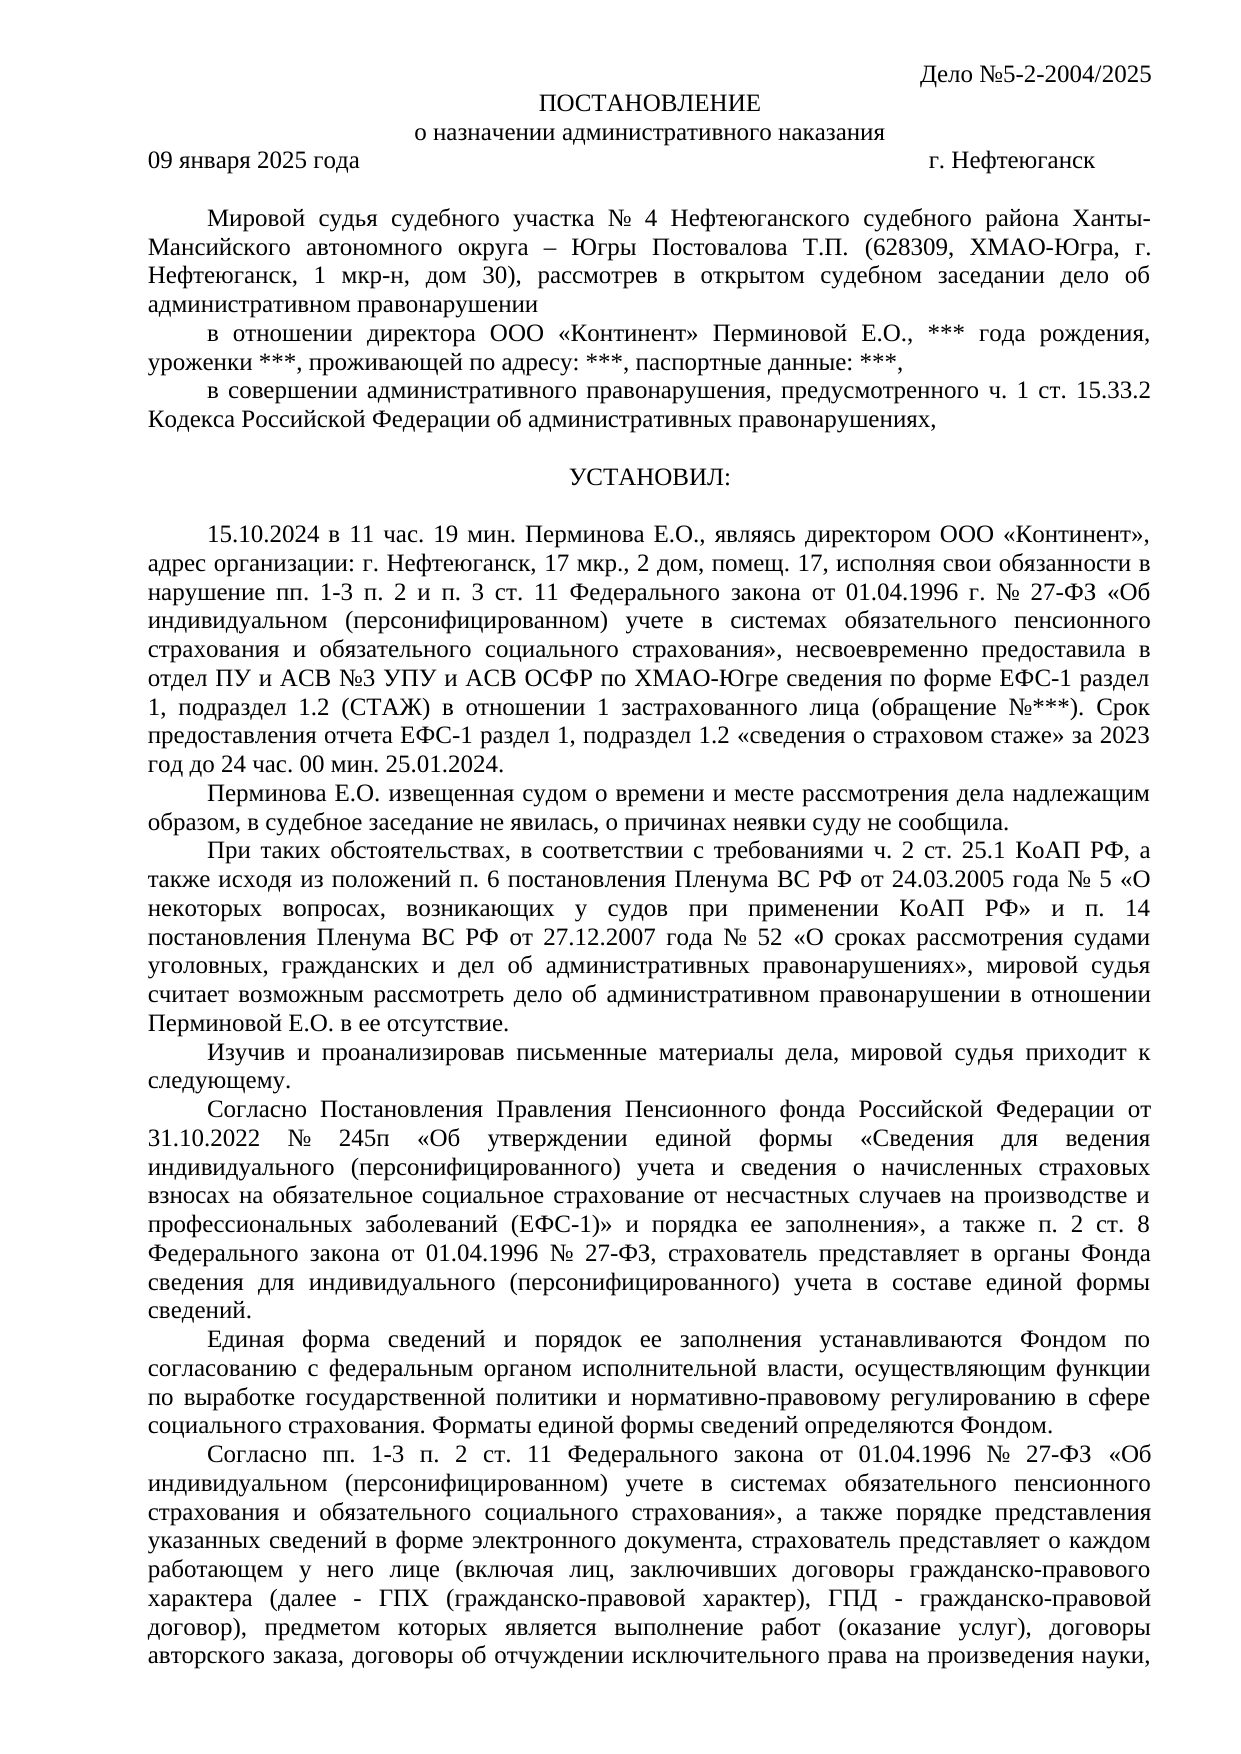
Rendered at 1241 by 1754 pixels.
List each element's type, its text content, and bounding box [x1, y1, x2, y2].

text Мировой судья судебного участка № 4 Нефтеюганского судебного района Ханты-Мансийского автономного округа – Югры Постовалова Т.П. (628309, ХМАО-Югра, г. Нефтеюганск, 1 мкр-н, дом 30), рассмотрев в открытом судебном заседании дело об административном правонарушении [148, 203, 1152, 318]
text Единая форма сведений и порядок ее заполнения устанавливаются Фондом по согласованию с федеральным органом исполнительной власти, осуществляющим функции по выработке государственной политики и нормативно-правовому регулированию в сфере социального страхования. Форматы единой формы сведений определяются Фондом. [148, 1324, 1152, 1439]
text ПОСТАНОВЛЕНИЕ [148, 88, 1152, 117]
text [148, 1439, 1152, 1669]
text в отношении директора ООО «Континент» Перминовой Е.О., *** года рождения, уроженки ***, проживающей по адресу: ***, паспортные данные: ***, [148, 318, 1152, 375]
text Дело №5-2-2004/2025 [148, 59, 1152, 88]
text Перминова Е.О. извещенная судом о времени и месте рассмотрения дела надлежащим образом, в судебное заседание не явилась, о причинах неявки суду не сообщила. [148, 778, 1152, 835]
text о назначении административного наказания [148, 117, 1152, 145]
text Согласно Постановления Правления Пенсионного фонда Российской Федерации от 31.10.2022 № 245п «Об утверждении единой формы «Сведения для ведения индивидуального (персонифицированного) учета и сведения о начисленных страховых взносах на обязательное социальное страхование от несчастных случаев на производстве и профессиональных заболеваний (ЕФС-1)» и порядка ее заполнения», а также п. 2 ст. 8 Федерального закона от 01.04.1996 № 27-ФЗ, страхователь представляет в органы Фонда сведения для индивидуального (персонифицированного) учета в составе единой формы сведений. [148, 1094, 1152, 1324]
text При таких обстоятельствах, в соответствии с требованиями ч. 2 ст. 25.1 КоАП РФ, а также исходя из положений п. 6 постановления Пленума ВС РФ от 24.03.2005 года № 5 «О некоторых вопросах, возникающих у судов при применении КоАП РФ» и п. 14 постановления Пленума ВС РФ от 27.12.2007 года № 52 «О сроках рассмотрения судами уголовных, гражданских и дел об административных правонарушениях», мировой судья считает возможным рассмотреть дело об административном правонарушении в отношении Перминовой Е.О. в ее отсутствие. [148, 835, 1152, 1037]
text в совершении административного правонарушения, предусмотренного ч. 1 ст. 15.33.2 Кодекса Российской Федерации об административных правонарушениях, [148, 375, 1152, 433]
text УСТАНОВИЛ: [148, 462, 1152, 490]
text 09 января 2025 года г. Нефтеюганск [148, 145, 1152, 174]
text 15.10.2024 в 11 час. 19 мин. Перминова Е.О., являясь директором ООО «Континент», адрес организации: г. Нефтеюганск, 17 мкр., 2 дом, помещ. 17, исполняя свои обязанности в нарушение пп. 1-3 п. 2 и п. 3 ст. 11 Федерального закона от 01.04.1996 г. № 27-ФЗ «Об индивидуальном (персонифицированном) учете в системах обязательного пенсионного страхования и обязательного социального страхования», несвоевременно предоставила в отдел ПУ и АСВ №3 УПУ и АСВ ОСФР по ХМАО-Югре сведения по форме ЕФС-1 раздел 1, подраздел 1.2 (СТАЖ) в отношении 1 застрахованного лица (обращение №***). Срок предоставления отчета ЕФС-1 раздел 1, подраздел 1.2 «сведения о страховом стаже» за 2023 год до 24 час. 00 мин. 25.01.2024. [148, 519, 1152, 778]
text Изучив и проанализировав письменные материалы дела, мировой судья приходит к следующему. [148, 1037, 1152, 1094]
